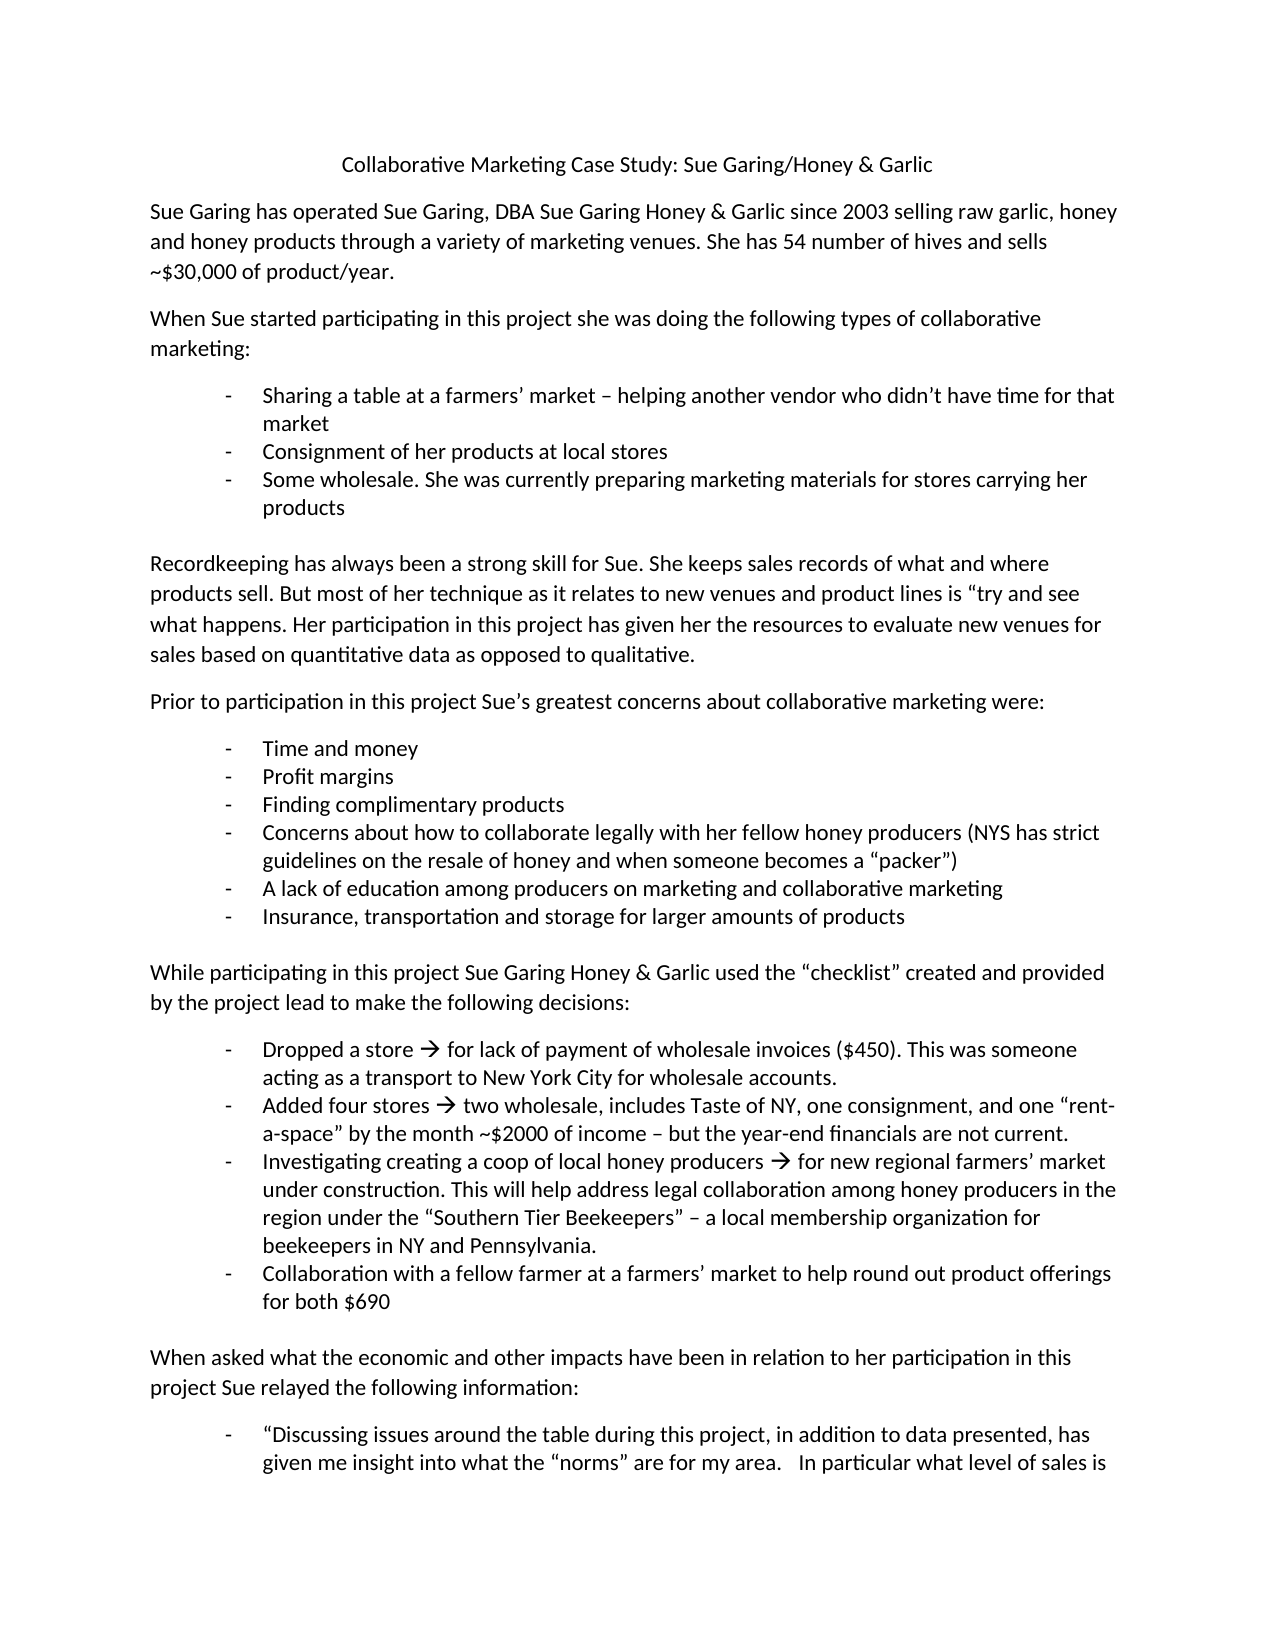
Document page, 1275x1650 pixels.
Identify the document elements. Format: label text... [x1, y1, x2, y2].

text While participating in this project Sue Garing Honey & Garlic used the “checklist” created and provided by the project lead to make the following decisions: [150, 958, 1125, 1016]
list Consignment of her products at local stores [225, 437, 1125, 465]
list A lack of education among producers on marketing and collaborative marketing [225, 874, 1125, 902]
text When asked what the economic and other impacts have been in relation to her participation in this project Sue relayed the following information: [150, 1343, 1125, 1401]
list Profit margins [225, 762, 1125, 790]
list Finding complimentary products [225, 790, 1125, 818]
text When Sue started participating in this project she was doing the following types of collaborative marketing: [150, 304, 1125, 362]
list Sharing a table at a farmers’ market – helping another vendor who didn’t have time for that market [225, 381, 1125, 437]
text Recordkeeping has always been a strong skill for Sue. She keeps sales records of what and where products sell. But most of her technique as it relates to new venues and product lines is “try and see what happens. Her participation in this project has given her the resources to evaluate new venues for sales based on quantitative data as opposed to qualitative. [150, 549, 1125, 668]
text Sue Garing has operated Sue Garing, DBA Sue Garing Honey & Garlic since 2003 selling raw garlic, honey and honey products through a variety of marketing venues. She has 54 number of hives and sells ~$30,000 of product/year. [150, 197, 1125, 285]
list Some wholesale. She was currently preparing marketing materials for stores carrying her products [225, 465, 1125, 521]
list Added four stores two wholesale, includes Taste of NY, one consignment, and one “rent-a-space” by the month ~$2000 of income – but the year-end financials are not current. [225, 1091, 1125, 1147]
list Investigating creating a coop of local honey producers for new regional farmers’ market under construction. This will help address legal collaboration among honey producers in the region under the “Southern Tier Beekeepers” – a local membership organization for beekeepers in NY and Pennsylvania. [225, 1147, 1125, 1259]
list Collaboration with a fellow farmer at a farmers’ market to help round out product offerings for both $690 [225, 1259, 1125, 1315]
list Time and money [225, 734, 1125, 762]
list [225, 1420, 1125, 1476]
list Concerns about how to collaborate legally with her fellow honey producers (NYS has strict guidelines on the resale of honey and when someone becomes a “packer”) [225, 818, 1125, 874]
list Insurance, transportation and storage for larger amounts of products [225, 902, 1125, 930]
list Dropped a store for lack of payment of wholesale invoices ($450). This was someone acting as a transport to New York City for wholesale accounts. [225, 1035, 1125, 1091]
text Prior to participation in this project Sue’s greatest concerns about collaborative marketing were: [150, 687, 1125, 715]
text Collaborative Marketing Case Study: Sue Garing/Honey & Garlic [150, 150, 1125, 178]
